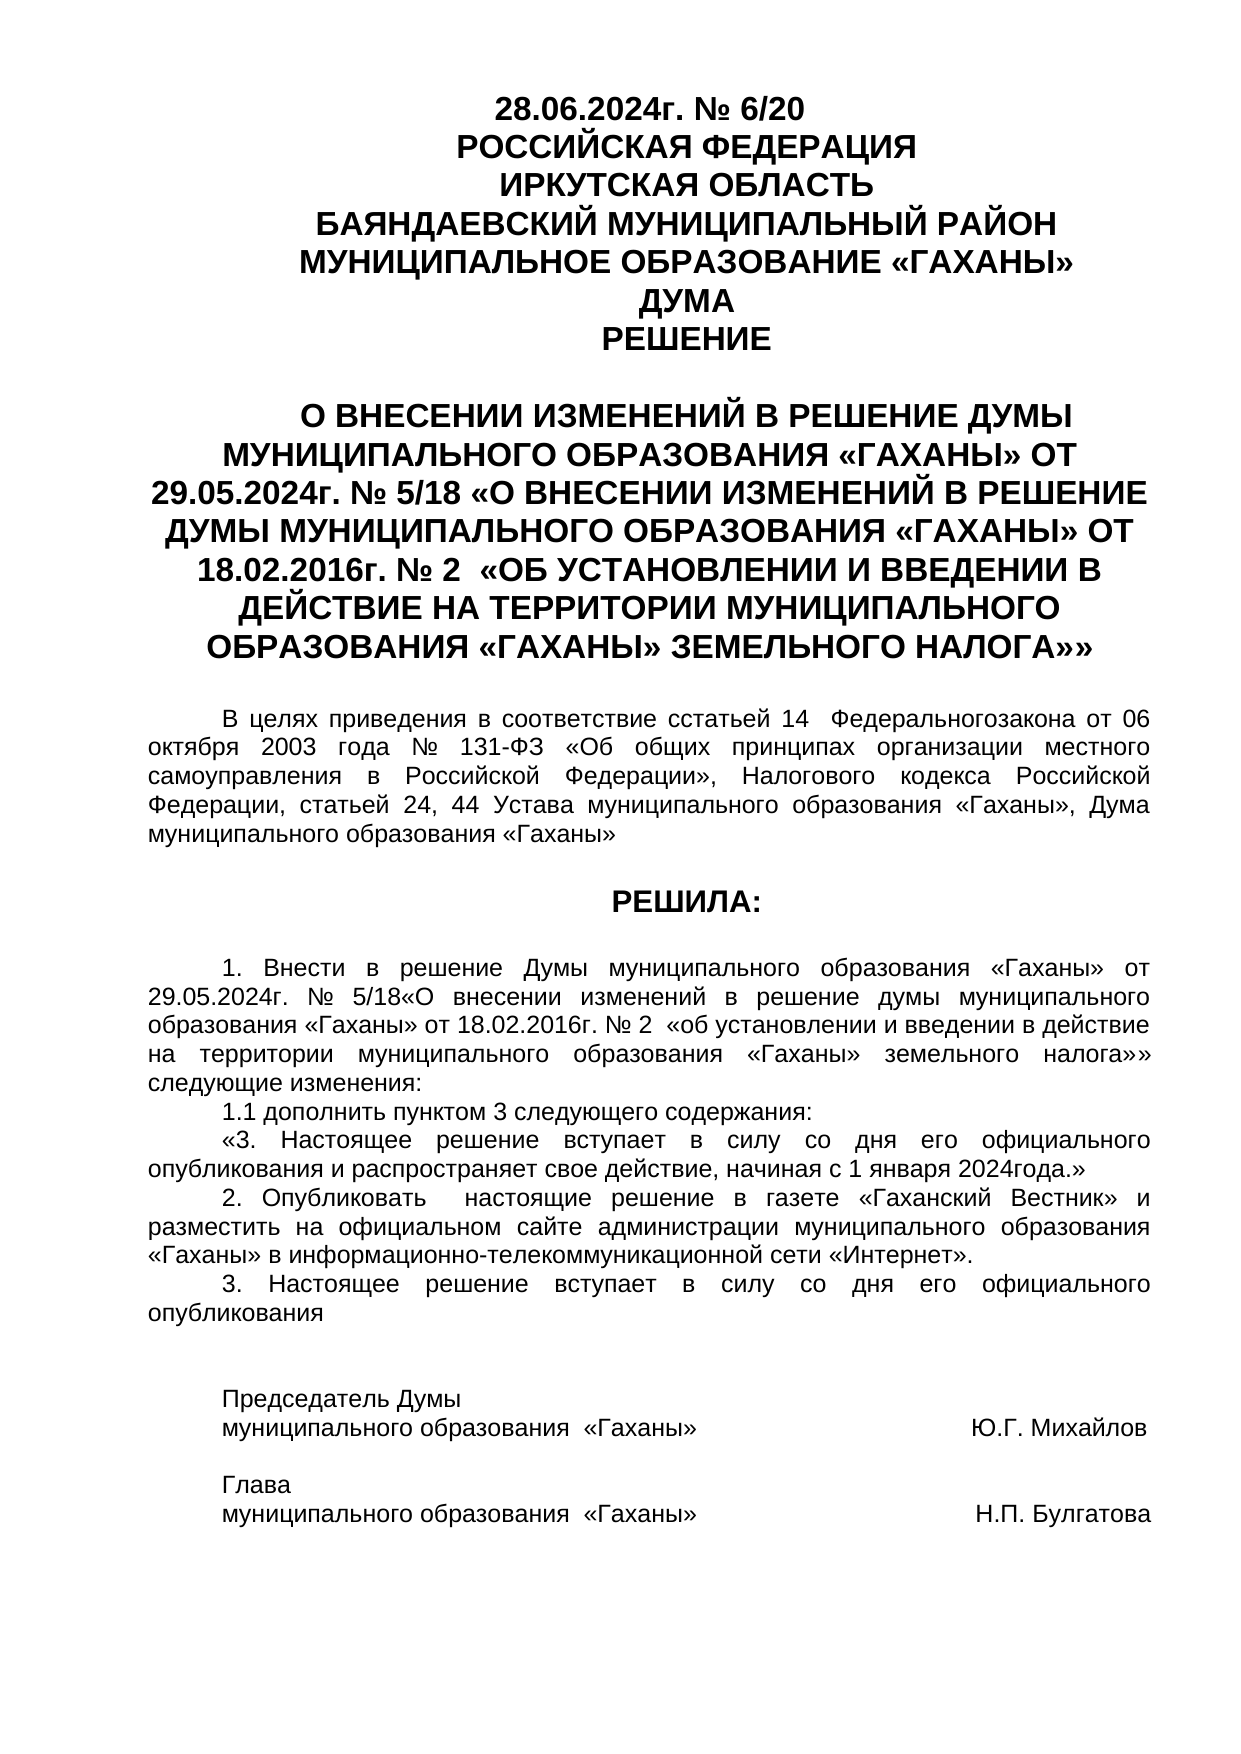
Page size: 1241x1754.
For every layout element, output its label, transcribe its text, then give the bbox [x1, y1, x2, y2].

text В целях приведения в соответствие сстатьей 14 Федеральногозакона от 06 октября 2003 года № 131-ФЗ «Об общих принципах организации местного самоуправления в Российской Федерации», Налогового кодекса Российской Федерации, статьей 24, 44 Устава муниципального образования «Гаханы», Дума муниципального образования «Гаханы» [148, 704, 1152, 847]
text 3. Настоящее решение вступает в силу со дня его официального опубликования [148, 1269, 1152, 1327]
text Председатель Думы [148, 1384, 1152, 1413]
text О ВНЕСЕНИИ ИЗМЕНЕНИЙ В РЕШЕНИЕ ДУМЫ МУНИЦИПАЛЬНОГО ОБРАЗОВАНИЯ «ГАХАНЫ» ОТ 29.05.2024г. № 5/18 «О ВНЕСЕНИИ ИЗМЕНЕНИЙ В РЕШЕНИЕ ДУМЫ МУНИЦИПАЛЬНОГО ОБРАЗОВАНИЯ «ГАХАНЫ» ОТ 18.02.2016г. № 2 «ОБ УСТАНОВЛЕНИИ И ВВЕДЕНИИ В ДЕЙСТВИЕ НА ТЕРРИТОРИИ МУНИЦИПАЛЬНОГО ОБРАЗОВАНИЯ «ГАХАНЫ» ЗЕМЕЛЬНОГО НАЛОГА»» [148, 396, 1152, 665]
text МУНИЦИПАЛЬНОЕ ОБРАЗОВАНИЕ «ГАХАНЫ» [148, 242, 1152, 281]
text 1. Внести в решение Думы муниципального образования «Гаханы» от 29.05.2024г. № 5/18«О внесении изменений в решение думы муниципального образования «Гаханы» от 18.02.2016г. № 2 «об установлении и введении в действие на территории муниципального образования «Гаханы» земельного налога»» следующие изменения: [148, 953, 1152, 1097]
text 2. Опубликовать настоящие решение в газете «Гаханский Вестник» и разместить на официальном сайте администрации муниципального образования «Гаханы» в информационно-телекоммуникационной сети «Интернет». [148, 1183, 1152, 1212]
text «3. Настоящее решение вступает в силу со дня его официального опубликования и распространяет свое действие, начиная с 1 января 2024года.» [148, 1125, 1152, 1183]
text ИРКУТСКАЯ ОБЛАСТЬ [148, 166, 1152, 204]
text 28.06.2024г. № 6/20 [148, 89, 1152, 127]
text РЕШЕНИЕ [148, 319, 1152, 358]
text Глава [148, 1470, 1152, 1499]
text муниципального образования «Гаханы» Н.П. Булгатова [148, 1499, 1152, 1528]
text 1.1 дополнить пунктом 3 следующего содержания: [148, 1097, 1152, 1125]
text РЕШИЛА: [148, 883, 1152, 919]
text 2. Опубликовать настоящие решение в газете «Гаханский Вестник» и разместить на официальном сайте администрации муниципального образования «Гаханы» в информационно-телекоммуникационной сети «Интернет». [268, 1240, 1152, 1269]
text БАЯНДАЕВСКИЙ МУНИЦИПАЛЬНЫЙ РАЙОН [148, 204, 1152, 242]
text муниципального образования «Гаханы» Ю.Г. Михайлов [148, 1413, 1152, 1442]
text ДУМА [148, 281, 1152, 319]
text РОССИЙСКАЯ ФЕДЕРАЦИЯ [148, 127, 1152, 166]
